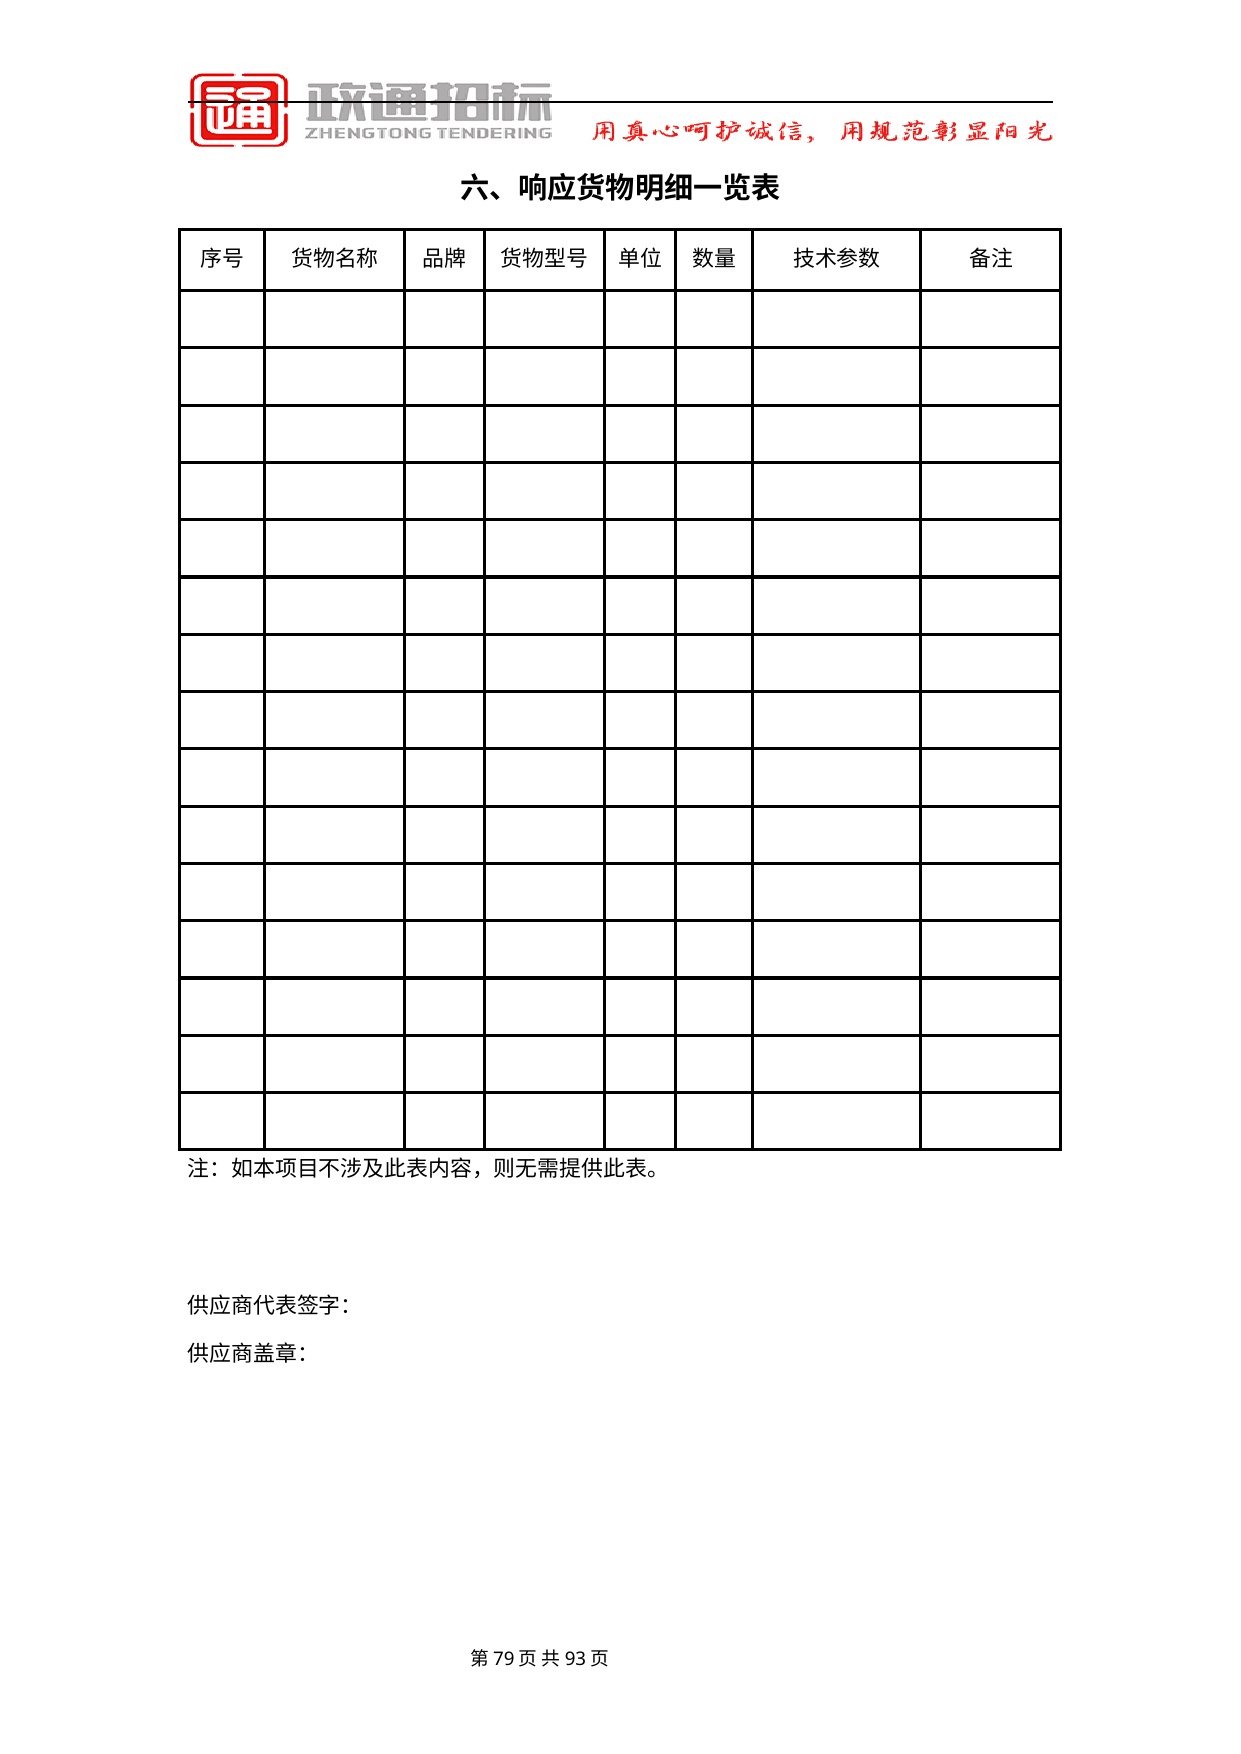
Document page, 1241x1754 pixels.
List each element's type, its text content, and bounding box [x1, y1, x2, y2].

table_cell [266, 808, 403, 862]
table_cell [606, 980, 674, 1034]
table_cell [266, 750, 403, 804]
table_cell [922, 865, 1059, 919]
table_cell [266, 579, 403, 633]
text 注：如本项目不涉及此表内容，则无需提供此表。 [187, 1151, 1053, 1183]
table_cell [266, 349, 403, 403]
table_cell [181, 865, 263, 919]
table_cell [606, 1094, 674, 1148]
table_cell [677, 693, 751, 747]
table_cell [266, 980, 403, 1034]
picture [188, 73, 1053, 101]
table_cell [486, 579, 603, 633]
table_cell [181, 750, 263, 804]
table_cell [754, 636, 919, 690]
table_cell [406, 808, 483, 862]
table_cell [754, 980, 919, 1034]
table_cell [266, 865, 403, 919]
table_cell [181, 1037, 263, 1091]
table_cell [606, 1037, 674, 1091]
picture [188, 103, 1053, 147]
table_cell [606, 693, 674, 747]
table_cell [677, 1037, 751, 1091]
table_header 单位 [606, 231, 674, 289]
table_cell [922, 980, 1059, 1034]
table_cell [754, 808, 919, 862]
table_cell [606, 636, 674, 690]
table_cell [406, 292, 483, 346]
table_header 品牌 [406, 231, 483, 289]
table_cell [486, 865, 603, 919]
table_cell [266, 1094, 403, 1148]
table_cell [181, 1094, 263, 1148]
table_cell [754, 693, 919, 747]
table_cell [486, 1037, 603, 1091]
table_cell [677, 865, 751, 919]
table_cell [406, 1037, 483, 1091]
table_header 货物名称 [266, 231, 403, 289]
table_cell [606, 865, 674, 919]
table_cell [486, 407, 603, 461]
table_cell [486, 292, 603, 346]
table_header 备注 [922, 231, 1059, 289]
table_cell [181, 980, 263, 1034]
table_cell [606, 464, 674, 518]
table_cell [754, 464, 919, 518]
table_cell [606, 292, 674, 346]
table_cell [606, 922, 674, 976]
table_cell [922, 407, 1059, 461]
table_cell [606, 349, 674, 403]
table_cell [754, 750, 919, 804]
table_cell [266, 464, 403, 518]
table_cell [266, 636, 403, 690]
table_cell [181, 521, 263, 575]
table_cell [606, 407, 674, 461]
table_cell [486, 1094, 603, 1148]
table_cell [677, 349, 751, 403]
table_cell [181, 693, 263, 747]
table_cell [486, 464, 603, 518]
table_cell [754, 865, 919, 919]
table_cell [181, 292, 263, 346]
table_cell [677, 579, 751, 633]
table_cell [922, 808, 1059, 862]
table_cell [406, 521, 483, 575]
table_cell [677, 292, 751, 346]
subtitle 六、响应货物明细一览表 [187, 164, 1053, 207]
table_cell [486, 636, 603, 690]
table_header 数量 [677, 231, 751, 289]
table_cell [677, 636, 751, 690]
table_cell [922, 1037, 1059, 1091]
table_cell [922, 521, 1059, 575]
table_cell [406, 464, 483, 518]
table_cell [181, 349, 263, 403]
table_cell [922, 292, 1059, 346]
table_cell [677, 407, 751, 461]
table_cell [922, 693, 1059, 747]
table_cell [922, 464, 1059, 518]
table_cell [677, 750, 751, 804]
table_cell [606, 750, 674, 804]
table_cell [181, 407, 263, 461]
table_cell [406, 750, 483, 804]
table_cell [754, 922, 919, 976]
table_cell [406, 636, 483, 690]
table_cell [486, 750, 603, 804]
table_cell [181, 579, 263, 633]
table_cell [486, 980, 603, 1034]
table_cell [266, 922, 403, 976]
table_cell [406, 693, 483, 747]
table_cell [406, 407, 483, 461]
table_cell [754, 292, 919, 346]
table_cell [754, 407, 919, 461]
table_cell [677, 464, 751, 518]
table_cell [922, 349, 1059, 403]
table_cell [754, 349, 919, 403]
table_cell [486, 693, 603, 747]
table_cell [266, 292, 403, 346]
table_header 技术参数 [754, 231, 919, 289]
table_cell [406, 865, 483, 919]
table_cell [406, 349, 483, 403]
table_cell [922, 750, 1059, 804]
table_cell [754, 521, 919, 575]
table_cell [606, 521, 674, 575]
table_cell [406, 922, 483, 976]
table_cell [406, 980, 483, 1034]
table_cell [754, 1037, 919, 1091]
table_cell [266, 693, 403, 747]
table_cell [181, 922, 263, 976]
table_cell [754, 1094, 919, 1148]
table_cell [266, 407, 403, 461]
table_cell [922, 1094, 1059, 1148]
table_cell [922, 579, 1059, 633]
table_cell [486, 349, 603, 403]
table_cell [181, 464, 263, 518]
table_cell [606, 808, 674, 862]
table_cell [606, 579, 674, 633]
table_cell [406, 579, 483, 633]
table_cell [181, 808, 263, 862]
table_cell [677, 922, 751, 976]
text 供应商盖章： [187, 1336, 1053, 1367]
table_cell [677, 808, 751, 862]
table_cell [677, 521, 751, 575]
table_cell [181, 636, 263, 690]
table_cell [754, 579, 919, 633]
table_cell [266, 1037, 403, 1091]
table_cell [677, 1094, 751, 1148]
table_header 货物型号 [486, 231, 603, 289]
table_cell [922, 922, 1059, 976]
table_cell [406, 1094, 483, 1148]
table_cell [922, 636, 1059, 690]
table_cell [677, 980, 751, 1034]
text 供应商代表签字： [187, 1288, 1053, 1320]
table_cell [486, 808, 603, 862]
table_cell [266, 521, 403, 575]
table_header 序号 [181, 231, 263, 289]
table_cell [486, 922, 603, 976]
table_cell [486, 521, 603, 575]
